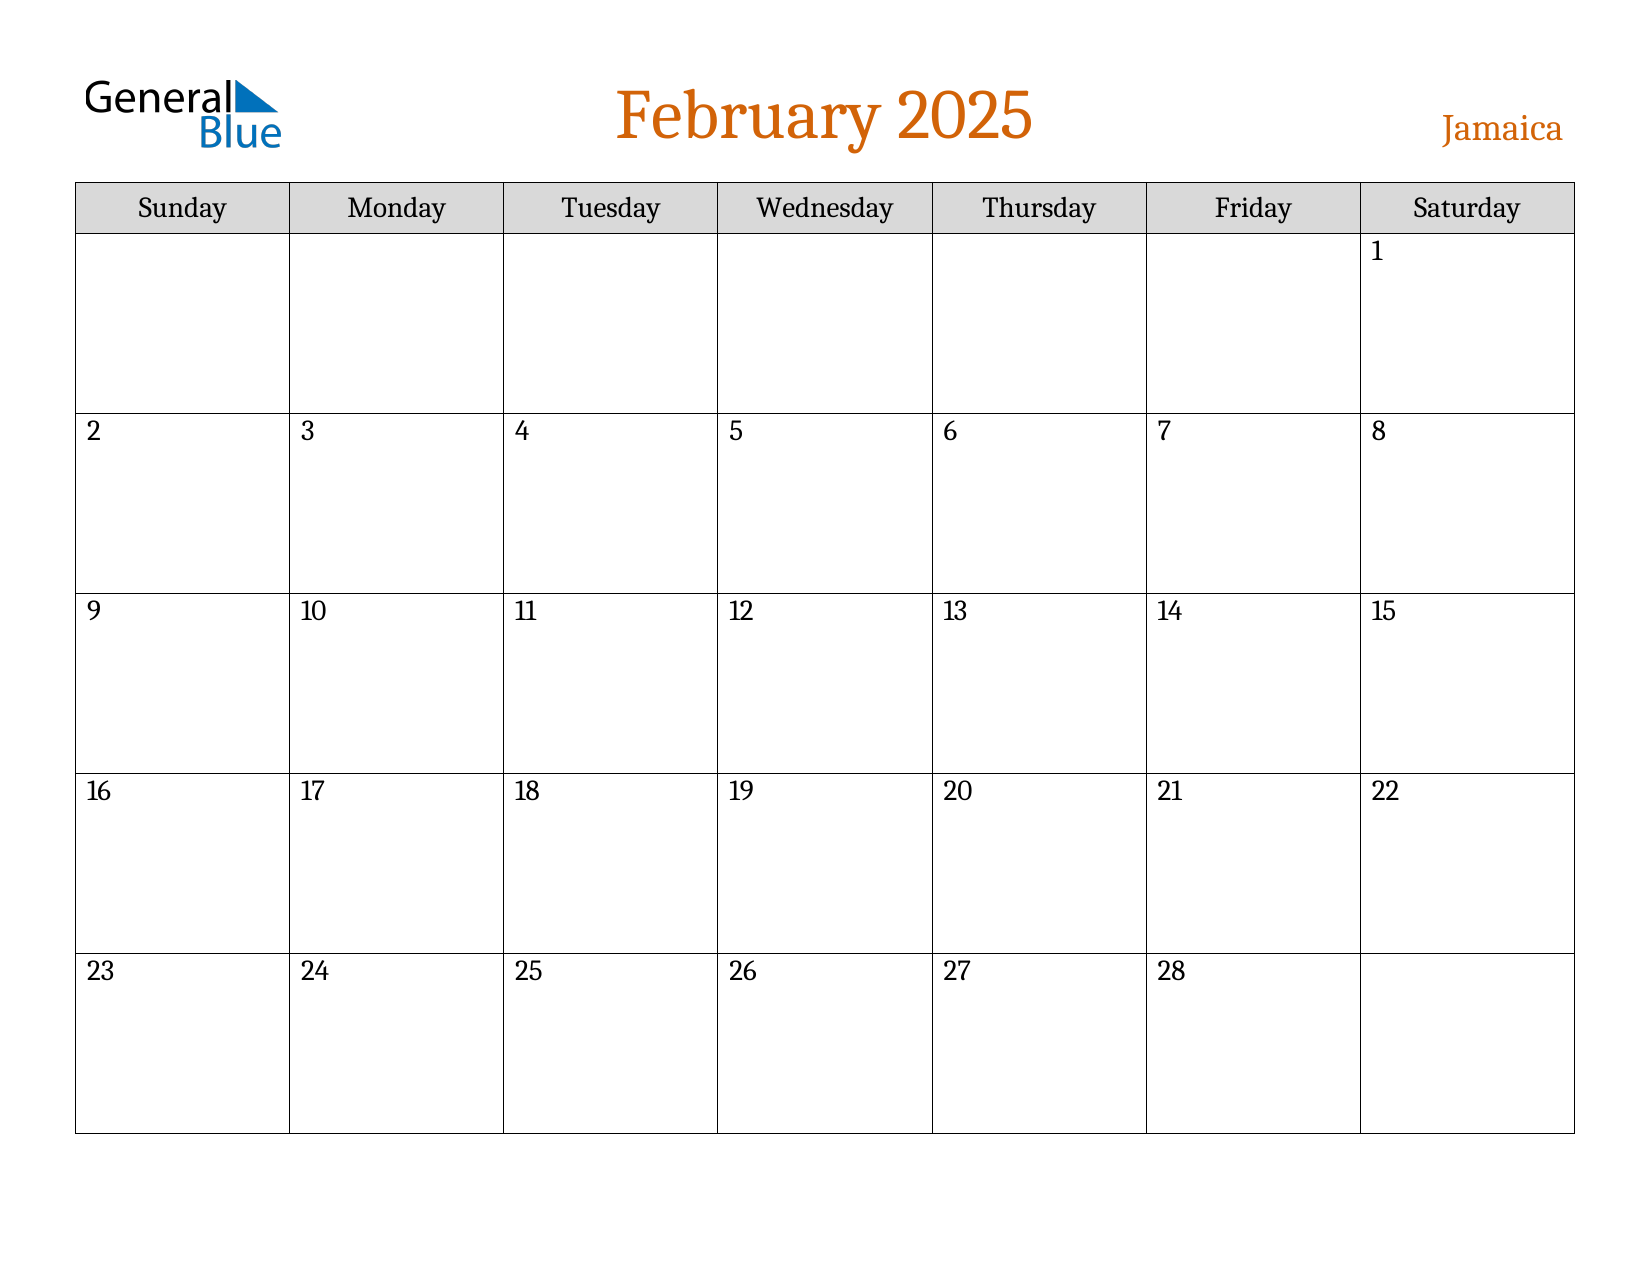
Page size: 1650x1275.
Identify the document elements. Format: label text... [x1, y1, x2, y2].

table_cell 22 [1361, 774, 1574, 810]
table_cell [76, 450, 289, 593]
table_cell [1361, 270, 1574, 413]
table_cell 2 [76, 414, 289, 450]
table_cell [718, 270, 932, 413]
table_cell 16 [76, 774, 289, 810]
table_cell 10 [290, 594, 503, 630]
table_cell [1361, 990, 1574, 1133]
table_cell 7 [1147, 414, 1360, 450]
table_cell [76, 630, 289, 773]
table_cell 4 [504, 414, 717, 450]
table_cell [504, 234, 717, 270]
table_cell 3 [290, 414, 503, 450]
table_cell [290, 234, 503, 270]
table_cell [290, 450, 503, 593]
table_cell [290, 270, 503, 413]
table_cell 11 [504, 594, 717, 630]
table_cell [718, 234, 932, 270]
table_cell Wednesday [718, 183, 932, 233]
table_cell 27 [933, 954, 1146, 990]
table_cell Monday [290, 183, 503, 233]
table_cell Friday [1147, 183, 1360, 233]
table_cell [76, 810, 289, 953]
table_cell [504, 630, 717, 773]
table_cell [1361, 954, 1574, 990]
table_cell [718, 990, 932, 1133]
table_cell [504, 810, 717, 953]
table_cell [718, 810, 932, 953]
table_header Jamaica [1146, 75, 1574, 182]
table_cell [290, 810, 503, 953]
table_cell [504, 270, 717, 413]
table_cell Saturday [1361, 183, 1574, 233]
table_cell [1147, 234, 1360, 270]
table_cell 18 [504, 774, 717, 810]
table_cell [1147, 990, 1360, 1133]
table_header [76, 75, 503, 182]
table_cell [933, 990, 1146, 1133]
table_cell 12 [718, 594, 932, 630]
table_cell [290, 990, 503, 1133]
table_cell [1147, 630, 1360, 773]
table_cell 8 [1361, 414, 1574, 450]
table_cell 1 [1361, 234, 1574, 270]
table_cell 21 [1147, 774, 1360, 810]
table_cell [1361, 630, 1574, 773]
table_cell [1147, 270, 1360, 413]
table_cell [504, 990, 717, 1133]
table_cell [76, 234, 289, 270]
table_cell Tuesday [504, 183, 717, 233]
table_cell [933, 810, 1146, 953]
table_cell 17 [290, 774, 503, 810]
table_cell [718, 450, 932, 593]
table_cell 6 [933, 414, 1146, 450]
table_cell [1147, 450, 1360, 593]
table_cell [933, 270, 1146, 413]
table_cell [1361, 450, 1574, 593]
table_cell Thursday [933, 183, 1146, 233]
table_cell 14 [1147, 594, 1360, 630]
table_cell 24 [290, 954, 503, 990]
table_cell 9 [76, 594, 289, 630]
table_cell [1361, 810, 1574, 953]
table_cell [504, 450, 717, 593]
table_cell 28 [1147, 954, 1360, 990]
table_cell 25 [504, 954, 717, 990]
table_cell [76, 990, 289, 1133]
picture [86, 80, 281, 148]
table_cell [1147, 810, 1360, 953]
table_cell 20 [933, 774, 1146, 810]
table_cell 13 [933, 594, 1146, 630]
table_cell 5 [718, 414, 932, 450]
table_cell 15 [1361, 594, 1574, 630]
table_cell 26 [718, 954, 932, 990]
table_cell [718, 630, 932, 773]
table_cell [933, 234, 1146, 270]
table_cell [933, 630, 1146, 773]
table_cell [290, 630, 503, 773]
table_header February 2025 [504, 75, 1146, 182]
table_cell Sunday [76, 183, 289, 233]
table_cell 19 [718, 774, 932, 810]
table_cell [76, 270, 289, 413]
table_cell [933, 450, 1146, 593]
table_cell 23 [76, 954, 289, 990]
